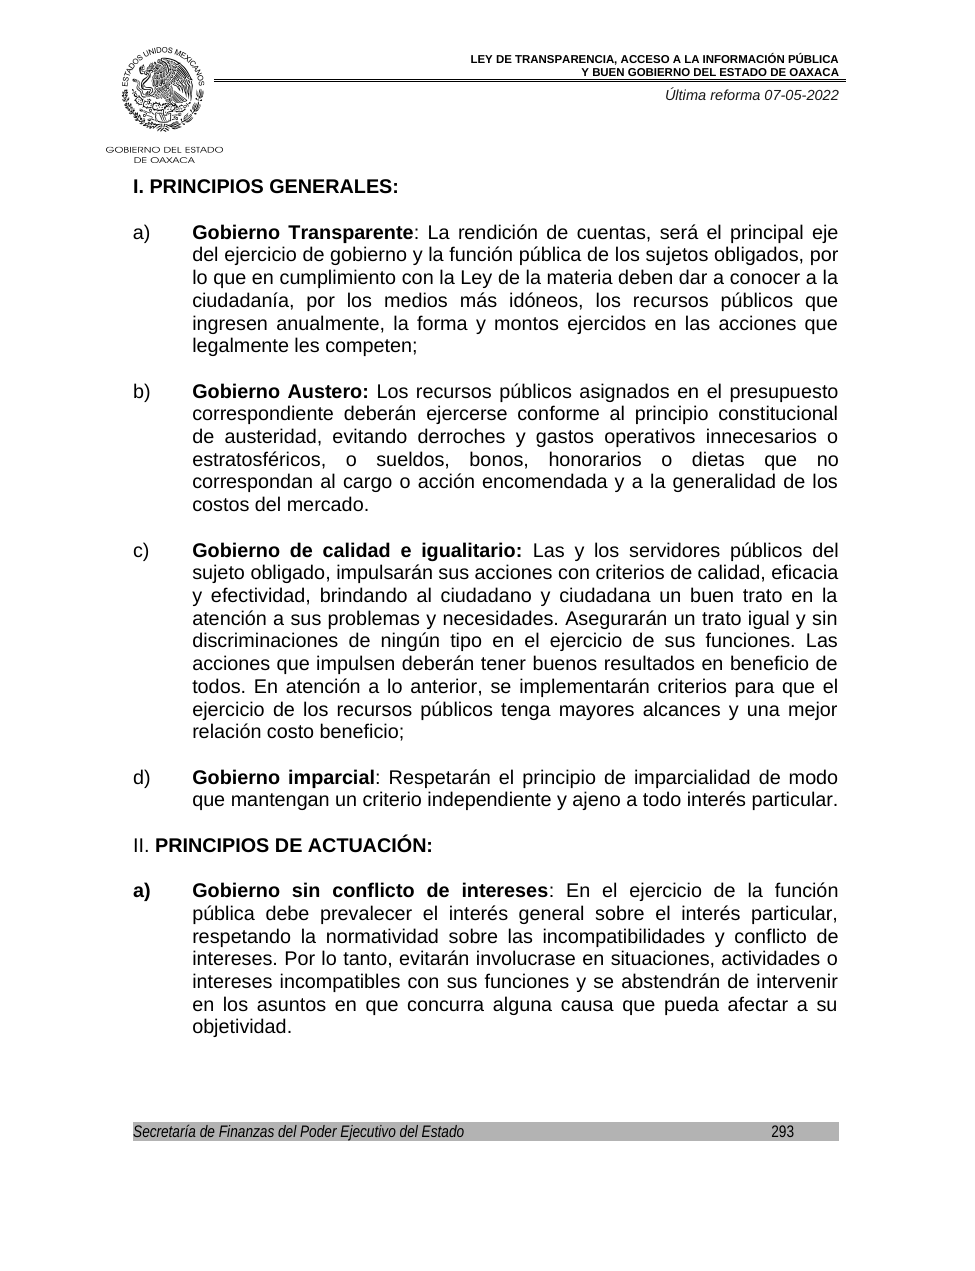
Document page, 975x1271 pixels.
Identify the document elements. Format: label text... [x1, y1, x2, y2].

text a) Gobierno sin conflicto de intereses: En el ejercicio de la función pública debe prevalecer el interés general sobre el interés particular, respetando la normatividad sobre las incompatibilidades y conflicto de intereses. Por lo tanto, evitarán involucrase en situaciones, actividades o intereses incompatibles con sus funciones y se abstendrán de intervenir en los asuntos en que concurra alguna causa que pueda afectar a su objetividad. [133, 879, 839, 1038]
list Gobierno Transparente: La rendición de cuentas, será el principal eje del ejercicio de gobierno y la función pública de los sujetos obligados, por lo que en cumplimiento con la Ley de la materia deben dar a conocer a la ciudadanía, por los medios más idóneos, los recursos públicos que ingresen anualmente, la forma y montos ejercidos en las acciones que legalmente les competen; [133, 221, 839, 357]
text c) Gobierno de calidad e igualitario: Las y los servidores públicos del sujeto obligado, impulsarán sus acciones con criterios de calidad, eficacia y efectividad, brindando al ciudadano y ciudadana un buen trato en la atención a sus problemas y necesidades. Asegurarán un trato igual y sin discriminaciones de ningún tipo en el ejercicio de sus funciones. Las acciones que impulsen deberán tener buenos resultados en beneficio de todos. En atención a lo anterior, se implementarán criterios para que el ejercicio de los recursos públicos tenga mayores alcances y una mejor relación costo beneficio; [133, 538, 839, 743]
text II. PRINCIPIOS DE ACTUACIÓN: [133, 834, 839, 856]
text b) Gobierno Austero: Los recursos públicos asignados en el presupuesto correspondiente deberán ejercerse conforme al principio constitucional de austeridad, evitando derroches y gastos operativos innecesarios o estratosféricos, o sueldos, bonos, honorarios o dietas que no correspondan al cargo o acción encomendada y a la generalidad de los costos del mercado. [133, 379, 839, 516]
picture [103, 44, 226, 166]
text I. PRINCIPIOS GENERALES: [133, 175, 839, 198]
text d) Gobierno imparcial: Respetarán el principio de imparcialidad de modo que mantengan un criterio independiente y ajeno a todo interés particular. [133, 766, 839, 811]
